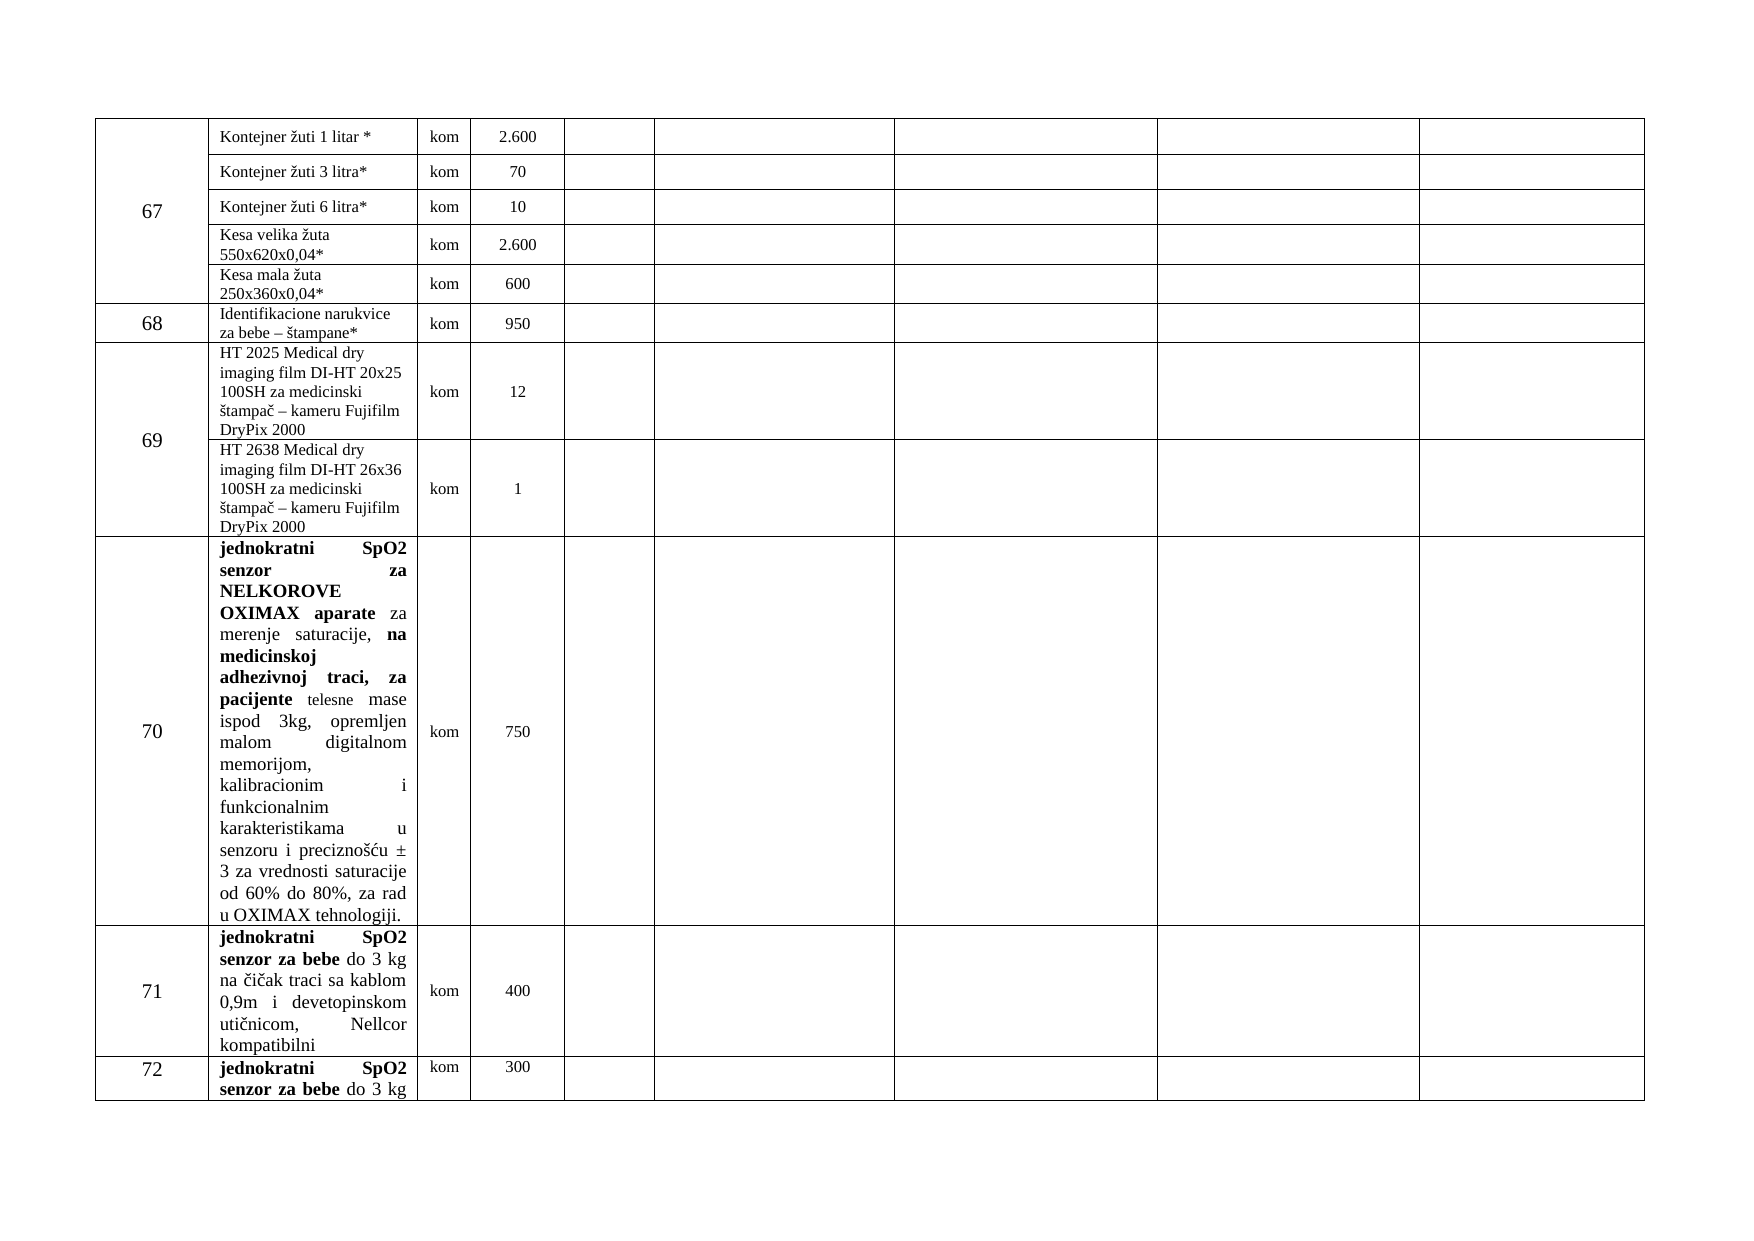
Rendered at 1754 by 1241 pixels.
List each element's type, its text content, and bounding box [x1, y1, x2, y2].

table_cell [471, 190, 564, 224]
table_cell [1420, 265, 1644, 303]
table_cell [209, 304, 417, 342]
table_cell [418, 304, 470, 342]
table_cell [895, 119, 1157, 153]
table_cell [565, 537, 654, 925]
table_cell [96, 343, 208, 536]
table_cell [895, 155, 1157, 189]
table_cell 67 [96, 119, 208, 303]
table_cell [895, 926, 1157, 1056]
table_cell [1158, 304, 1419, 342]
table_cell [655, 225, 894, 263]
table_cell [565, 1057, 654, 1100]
table_cell kom [418, 155, 470, 189]
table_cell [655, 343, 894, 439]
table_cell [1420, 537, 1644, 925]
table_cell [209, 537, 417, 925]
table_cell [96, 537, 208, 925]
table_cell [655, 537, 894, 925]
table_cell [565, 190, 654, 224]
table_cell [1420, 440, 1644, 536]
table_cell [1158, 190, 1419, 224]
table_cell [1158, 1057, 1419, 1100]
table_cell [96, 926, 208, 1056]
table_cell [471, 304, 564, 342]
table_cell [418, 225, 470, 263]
table_cell [565, 119, 654, 153]
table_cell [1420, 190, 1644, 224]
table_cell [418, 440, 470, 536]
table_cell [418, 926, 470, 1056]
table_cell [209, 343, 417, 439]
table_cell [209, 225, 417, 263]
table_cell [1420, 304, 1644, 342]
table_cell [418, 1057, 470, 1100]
table_cell [655, 155, 894, 189]
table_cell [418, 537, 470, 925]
table_cell Kontejner žuti 1 litar * [209, 119, 417, 153]
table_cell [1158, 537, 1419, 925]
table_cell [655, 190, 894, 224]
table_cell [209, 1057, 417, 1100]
table_cell 2.600 [471, 119, 564, 153]
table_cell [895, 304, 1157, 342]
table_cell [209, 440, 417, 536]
table_cell [565, 155, 654, 189]
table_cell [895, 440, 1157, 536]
table_cell kom [418, 190, 470, 224]
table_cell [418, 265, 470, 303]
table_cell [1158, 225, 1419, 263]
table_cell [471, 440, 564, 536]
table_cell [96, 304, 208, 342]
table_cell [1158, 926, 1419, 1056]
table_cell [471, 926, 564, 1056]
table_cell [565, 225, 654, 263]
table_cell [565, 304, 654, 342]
table_cell Kontejner žuti 3 litra* [209, 155, 417, 189]
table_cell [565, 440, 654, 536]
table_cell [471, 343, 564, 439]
table_cell 70 [471, 155, 564, 189]
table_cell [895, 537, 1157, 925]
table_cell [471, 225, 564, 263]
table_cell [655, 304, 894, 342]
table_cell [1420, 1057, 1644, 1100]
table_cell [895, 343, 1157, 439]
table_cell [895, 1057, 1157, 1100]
table_cell [1158, 155, 1419, 189]
table_cell [1158, 119, 1419, 153]
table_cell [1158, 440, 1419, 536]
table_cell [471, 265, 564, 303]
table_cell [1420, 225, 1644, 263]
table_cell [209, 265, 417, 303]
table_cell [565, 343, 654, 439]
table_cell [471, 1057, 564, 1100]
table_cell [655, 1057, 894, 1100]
table_cell [1420, 155, 1644, 189]
table_cell Kontejner žuti 6 litra* [209, 190, 417, 224]
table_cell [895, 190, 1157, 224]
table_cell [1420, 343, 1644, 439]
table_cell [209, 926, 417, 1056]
table_cell kom [418, 119, 470, 153]
table_cell [1420, 119, 1644, 153]
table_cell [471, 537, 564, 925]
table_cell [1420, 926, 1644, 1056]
table_cell [655, 119, 894, 153]
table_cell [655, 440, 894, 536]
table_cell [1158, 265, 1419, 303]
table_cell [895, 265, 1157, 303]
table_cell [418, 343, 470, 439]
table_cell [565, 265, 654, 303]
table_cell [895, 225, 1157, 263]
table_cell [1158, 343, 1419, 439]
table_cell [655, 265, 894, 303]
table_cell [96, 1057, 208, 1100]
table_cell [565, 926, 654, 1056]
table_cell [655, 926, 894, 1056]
